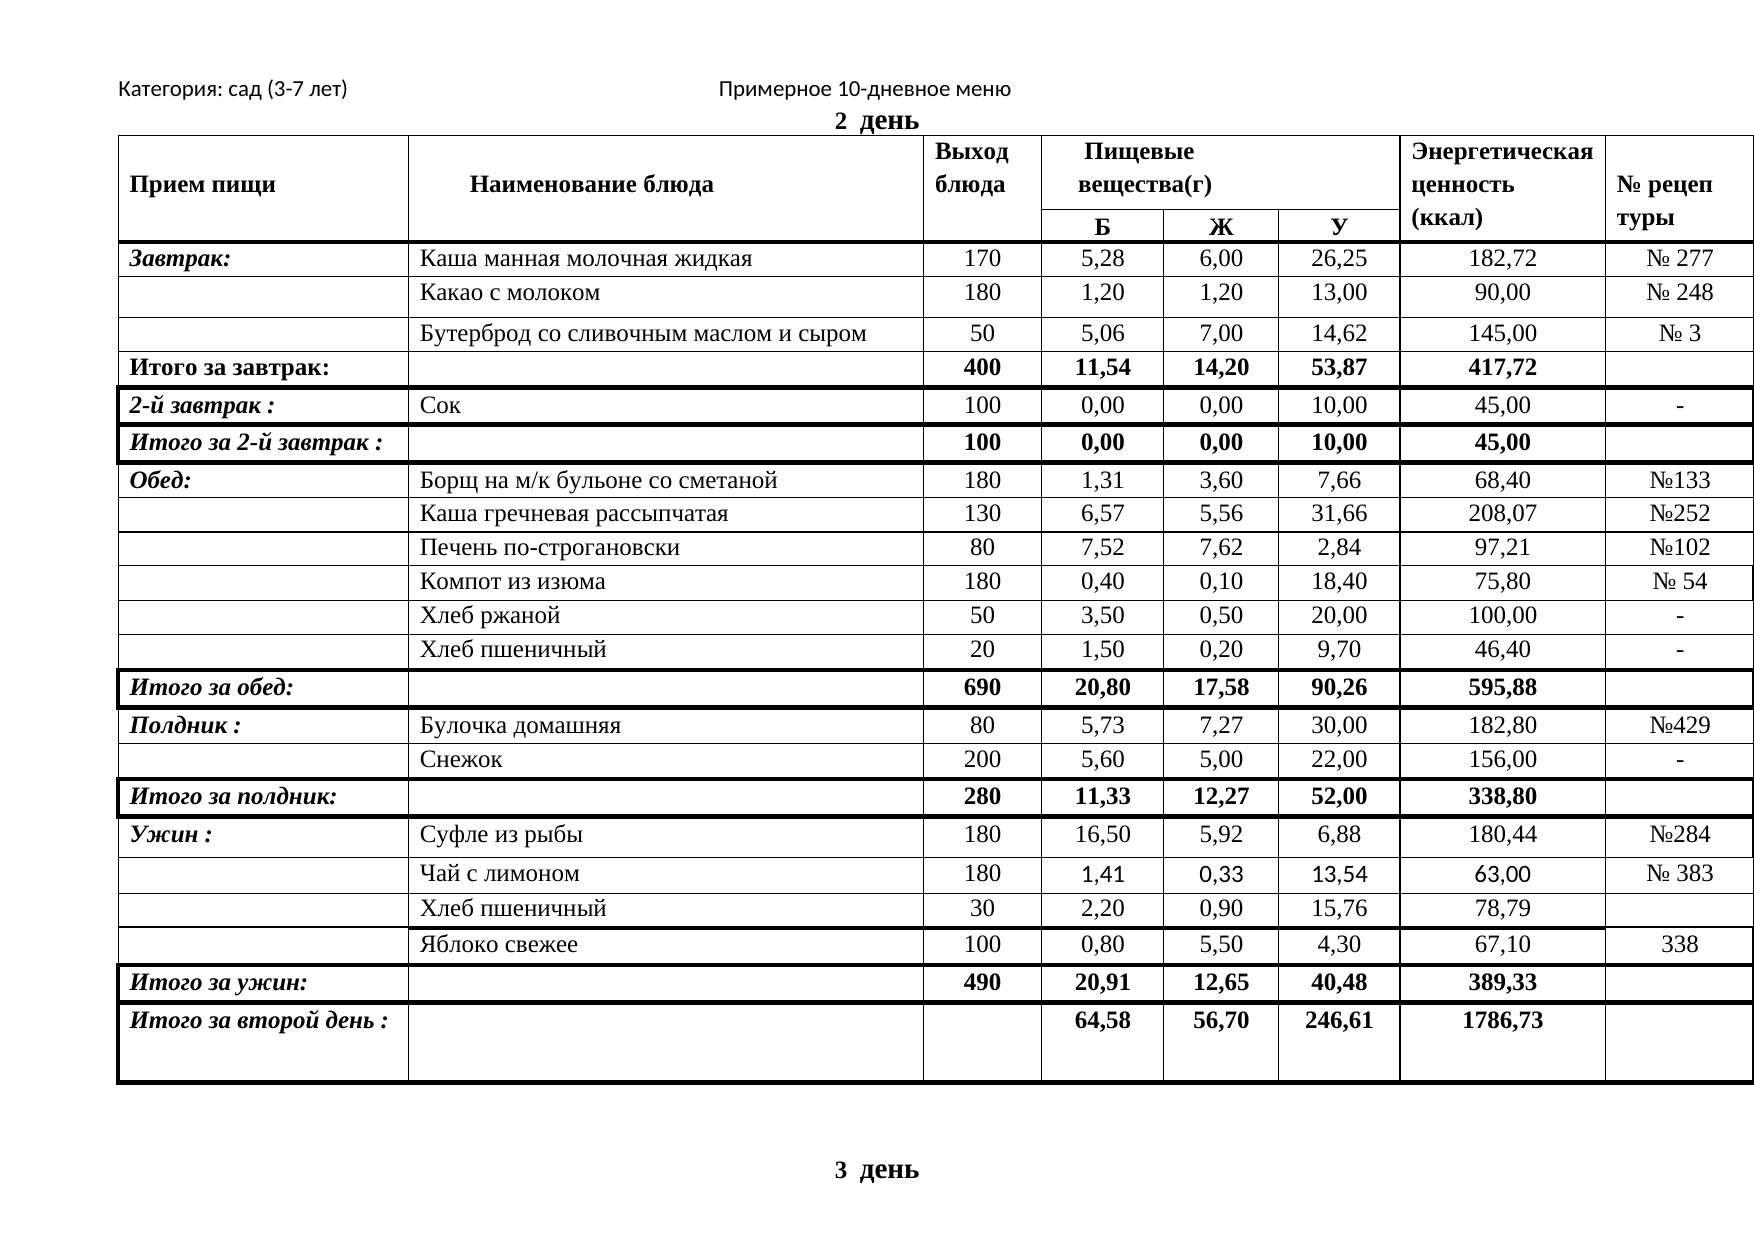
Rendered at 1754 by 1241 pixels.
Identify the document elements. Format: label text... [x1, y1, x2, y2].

table_cell 200 [924, 744, 1041, 777]
table_cell [1606, 894, 1753, 926]
table_cell 7,62 [1164, 533, 1278, 565]
table_cell - [1606, 390, 1752, 422]
table_cell 3,60 [1164, 465, 1278, 497]
table_cell [119, 566, 408, 599]
table_cell 1,20 [1164, 277, 1278, 317]
table_cell 182,72 [1401, 244, 1605, 276]
table_cell №284 [1606, 819, 1752, 857]
table_cell 63,00 [1401, 858, 1605, 892]
table_cell 338,80 [1401, 781, 1605, 814]
table_cell Булочка домашняя [409, 710, 923, 743]
table_cell [409, 781, 923, 814]
table_cell № 277 [1606, 244, 1753, 276]
table_cell 6,00 [1164, 244, 1278, 276]
table_header № рецеп туры [1606, 136, 1753, 240]
table_header Пищевые вещества(г) [1042, 136, 1399, 208]
table_cell 0,00 [1164, 427, 1278, 460]
table_cell 180 [924, 277, 1041, 317]
table_cell 0,00 [1042, 427, 1163, 460]
table_cell [409, 1005, 923, 1080]
table_cell 14,20 [1164, 352, 1278, 385]
table_cell 90,26 [1279, 672, 1399, 705]
table_cell 26,25 [1279, 244, 1399, 276]
table_cell 10,00 [1279, 427, 1399, 460]
table_cell 40,48 [1279, 967, 1399, 1000]
table_cell 1786,73 [1401, 1005, 1605, 1080]
table_cell 7,66 [1279, 465, 1399, 497]
table_cell Обед: [119, 465, 408, 497]
table_cell 0,80 [1042, 930, 1163, 963]
table_cell 100 [924, 390, 1041, 422]
table_cell 130 [924, 498, 1041, 531]
table_cell 2-й завтрак : [120, 390, 408, 422]
table_cell 12,65 [1164, 967, 1278, 1000]
table_cell 17,58 [1164, 672, 1278, 705]
table_cell 16,50 [1042, 819, 1163, 857]
table_cell 18,40 [1279, 566, 1399, 599]
table_cell 0,10 [1164, 566, 1278, 599]
table_cell 45,00 [1401, 390, 1605, 422]
table_cell 13,54 [1279, 858, 1399, 892]
table_cell Итого за 2-й завтрак : [120, 427, 408, 460]
table_cell У [1279, 210, 1399, 240]
table_cell 11,33 [1042, 781, 1163, 814]
table_cell Какао с молоком [409, 277, 923, 317]
table_cell Каша гречневая рассыпчатая [409, 498, 923, 531]
table_cell 50 [924, 601, 1041, 633]
table_cell 0,50 [1164, 601, 1278, 633]
table_cell 0,90 [1164, 894, 1278, 926]
table_cell Хлеб пшеничный [409, 894, 923, 926]
table_cell 53,87 [1279, 352, 1399, 385]
table_cell 180 [924, 465, 1041, 497]
table_cell [1606, 967, 1752, 1000]
table_cell 180,44 [1401, 819, 1605, 857]
table_cell Компот из изюма [409, 566, 923, 599]
table_cell [119, 635, 408, 668]
table_cell [119, 858, 408, 892]
table_cell 5,00 [1164, 744, 1278, 777]
table_cell Каша манная молочная жидкая [409, 244, 923, 276]
table_cell 20 [924, 635, 1041, 668]
table_cell [1606, 352, 1753, 385]
table_cell 100 [924, 930, 1041, 963]
table_cell 180 [924, 858, 1041, 892]
table_cell 5,50 [1164, 930, 1278, 963]
table_cell Завтрак: [119, 244, 408, 276]
table_cell 97,21 [1401, 533, 1605, 565]
table_cell 4,30 [1279, 930, 1399, 963]
table_cell 2,20 [1042, 894, 1163, 926]
table_cell 22,00 [1279, 744, 1399, 777]
table_cell 0,20 [1164, 635, 1278, 668]
table_cell 7,52 [1042, 533, 1163, 565]
table_cell № 3 [1606, 318, 1753, 351]
table_cell - [1606, 635, 1753, 668]
table_cell 5,28 [1042, 244, 1163, 276]
table_cell №133 [1606, 465, 1753, 497]
table_cell [119, 601, 408, 633]
table_cell - [1606, 744, 1753, 777]
table_cell 5,56 [1164, 498, 1278, 531]
table_cell 389,33 [1401, 967, 1605, 1000]
table_cell 9,70 [1279, 635, 1399, 668]
table_cell 80 [924, 710, 1041, 743]
table_cell 180 [924, 819, 1041, 857]
table_cell 170 [924, 244, 1041, 276]
table_cell Яблоко свежее [409, 930, 923, 963]
table_cell [1606, 672, 1752, 705]
table_cell 10,00 [1279, 390, 1399, 422]
table_cell 1,50 [1042, 635, 1163, 668]
table_cell 3,50 [1042, 601, 1163, 633]
table_cell Итого за ужин: [120, 967, 408, 1000]
table_cell 31,66 [1279, 498, 1399, 531]
table_cell 7,27 [1164, 710, 1278, 743]
table_cell 0,00 [1164, 390, 1278, 422]
table_cell 78,79 [1401, 894, 1605, 926]
table_cell 80 [924, 533, 1041, 565]
table_cell 0,33 [1164, 858, 1278, 892]
table_cell Снежок [409, 744, 923, 777]
table_cell 50 [924, 318, 1041, 351]
table_cell Борщ на м/к бульоне со сметаной [409, 465, 923, 497]
table_cell 67,10 [1401, 930, 1605, 963]
table_cell 20,80 [1042, 672, 1163, 705]
table_cell 15,76 [1279, 894, 1399, 926]
table_cell [409, 967, 923, 1000]
table_cell [119, 318, 408, 351]
table_cell 52,00 [1279, 781, 1399, 814]
table_cell 100 [924, 427, 1041, 460]
table_cell 30 [924, 894, 1041, 926]
table_cell 180 [924, 566, 1041, 599]
table_cell [119, 533, 408, 565]
table_cell [119, 498, 408, 531]
table_cell 30,00 [1279, 710, 1399, 743]
table_cell 14,62 [1279, 318, 1399, 351]
table_cell 20,00 [1279, 601, 1399, 633]
table_cell Сок [409, 390, 923, 422]
table_cell 1,31 [1042, 465, 1163, 497]
table_cell Суфле из рыбы [409, 819, 923, 857]
table_cell 595,88 [1401, 672, 1605, 705]
table_cell 13,00 [1279, 277, 1399, 317]
table_cell Итого за полдник: [120, 781, 408, 814]
table_cell 75,80 [1401, 566, 1605, 599]
table_cell [924, 1005, 1041, 1080]
table_cell 20,91 [1042, 967, 1163, 1000]
table_cell 5,92 [1164, 819, 1278, 857]
table_cell [119, 928, 408, 963]
table_cell [119, 894, 408, 926]
table_cell Чай с лимоном [409, 858, 923, 892]
table_cell 246,61 [1279, 1005, 1399, 1080]
table_cell 1,20 [1042, 277, 1163, 317]
table_cell 6,57 [1042, 498, 1163, 531]
table_cell 68,40 [1401, 465, 1605, 497]
table_cell 6,88 [1279, 819, 1399, 857]
table_cell 100,00 [1401, 601, 1605, 633]
table_header Прием пищи [119, 136, 408, 240]
table_cell [1606, 427, 1752, 460]
table_cell [119, 744, 408, 777]
table_cell [1606, 1005, 1752, 1080]
table_cell 182,80 [1401, 710, 1605, 743]
table_cell Итого за второй день : [120, 1005, 408, 1080]
table_cell 338 [1606, 928, 1752, 963]
table_cell Итого за обед: [120, 672, 408, 705]
table_cell 11,54 [1042, 352, 1163, 385]
text 2 день [118, 102, 1636, 135]
table_cell 0,00 [1042, 390, 1163, 422]
table_cell [409, 352, 923, 385]
table_cell [409, 672, 923, 705]
table_cell Итого за завтрак: [119, 352, 408, 385]
table_cell 46,40 [1401, 635, 1605, 668]
table_cell 690 [924, 672, 1041, 705]
table_header Наименование блюда [409, 136, 923, 240]
table_cell 490 [924, 967, 1041, 1000]
table_cell 5,06 [1042, 318, 1163, 351]
table_cell Ужин : [119, 819, 408, 857]
table_cell 12,27 [1164, 781, 1278, 814]
table_cell 90,00 [1401, 277, 1605, 317]
table_cell 400 [924, 352, 1041, 385]
table_cell 45,00 [1401, 427, 1605, 460]
table_cell № 383 [1606, 858, 1753, 892]
table_header Энергетическая ценность (ккал) [1401, 136, 1605, 240]
table_cell 5,60 [1042, 744, 1163, 777]
table_cell № 248 [1606, 277, 1753, 317]
table_cell 208,07 [1401, 498, 1605, 531]
table_cell 145,00 [1401, 318, 1605, 351]
table_cell 280 [924, 781, 1041, 814]
table_cell - [1606, 601, 1753, 633]
table_cell 1,41 [1042, 858, 1163, 892]
table_cell Бутерброд со сливочным маслом и сыром [409, 318, 923, 351]
table_cell 156,00 [1401, 744, 1605, 777]
table_header Выход блюда [924, 136, 1041, 240]
table_cell 56,70 [1164, 1005, 1278, 1080]
table_cell Печень по-строгановски [409, 533, 923, 565]
table_cell 417,72 [1401, 352, 1605, 385]
table_cell Б [1042, 210, 1163, 240]
table_cell №429 [1606, 710, 1753, 743]
table_cell № 54 [1606, 566, 1752, 599]
table_cell 0,40 [1042, 566, 1163, 599]
table_cell Полдник : [119, 710, 408, 743]
table_cell 64,58 [1042, 1005, 1163, 1080]
table_cell 5,73 [1042, 710, 1163, 743]
table_cell 7,00 [1164, 318, 1278, 351]
table_cell [1606, 781, 1752, 814]
table_cell [119, 277, 408, 317]
table_cell 2,84 [1279, 533, 1399, 565]
table_cell [409, 427, 923, 460]
table_cell Хлеб пшеничный [409, 635, 923, 668]
table_cell №252 [1606, 498, 1753, 531]
table_cell Ж [1164, 210, 1278, 240]
text 3 день [118, 1152, 1636, 1185]
table_cell Хлеб ржаной [409, 601, 923, 633]
table_cell №102 [1606, 533, 1753, 565]
